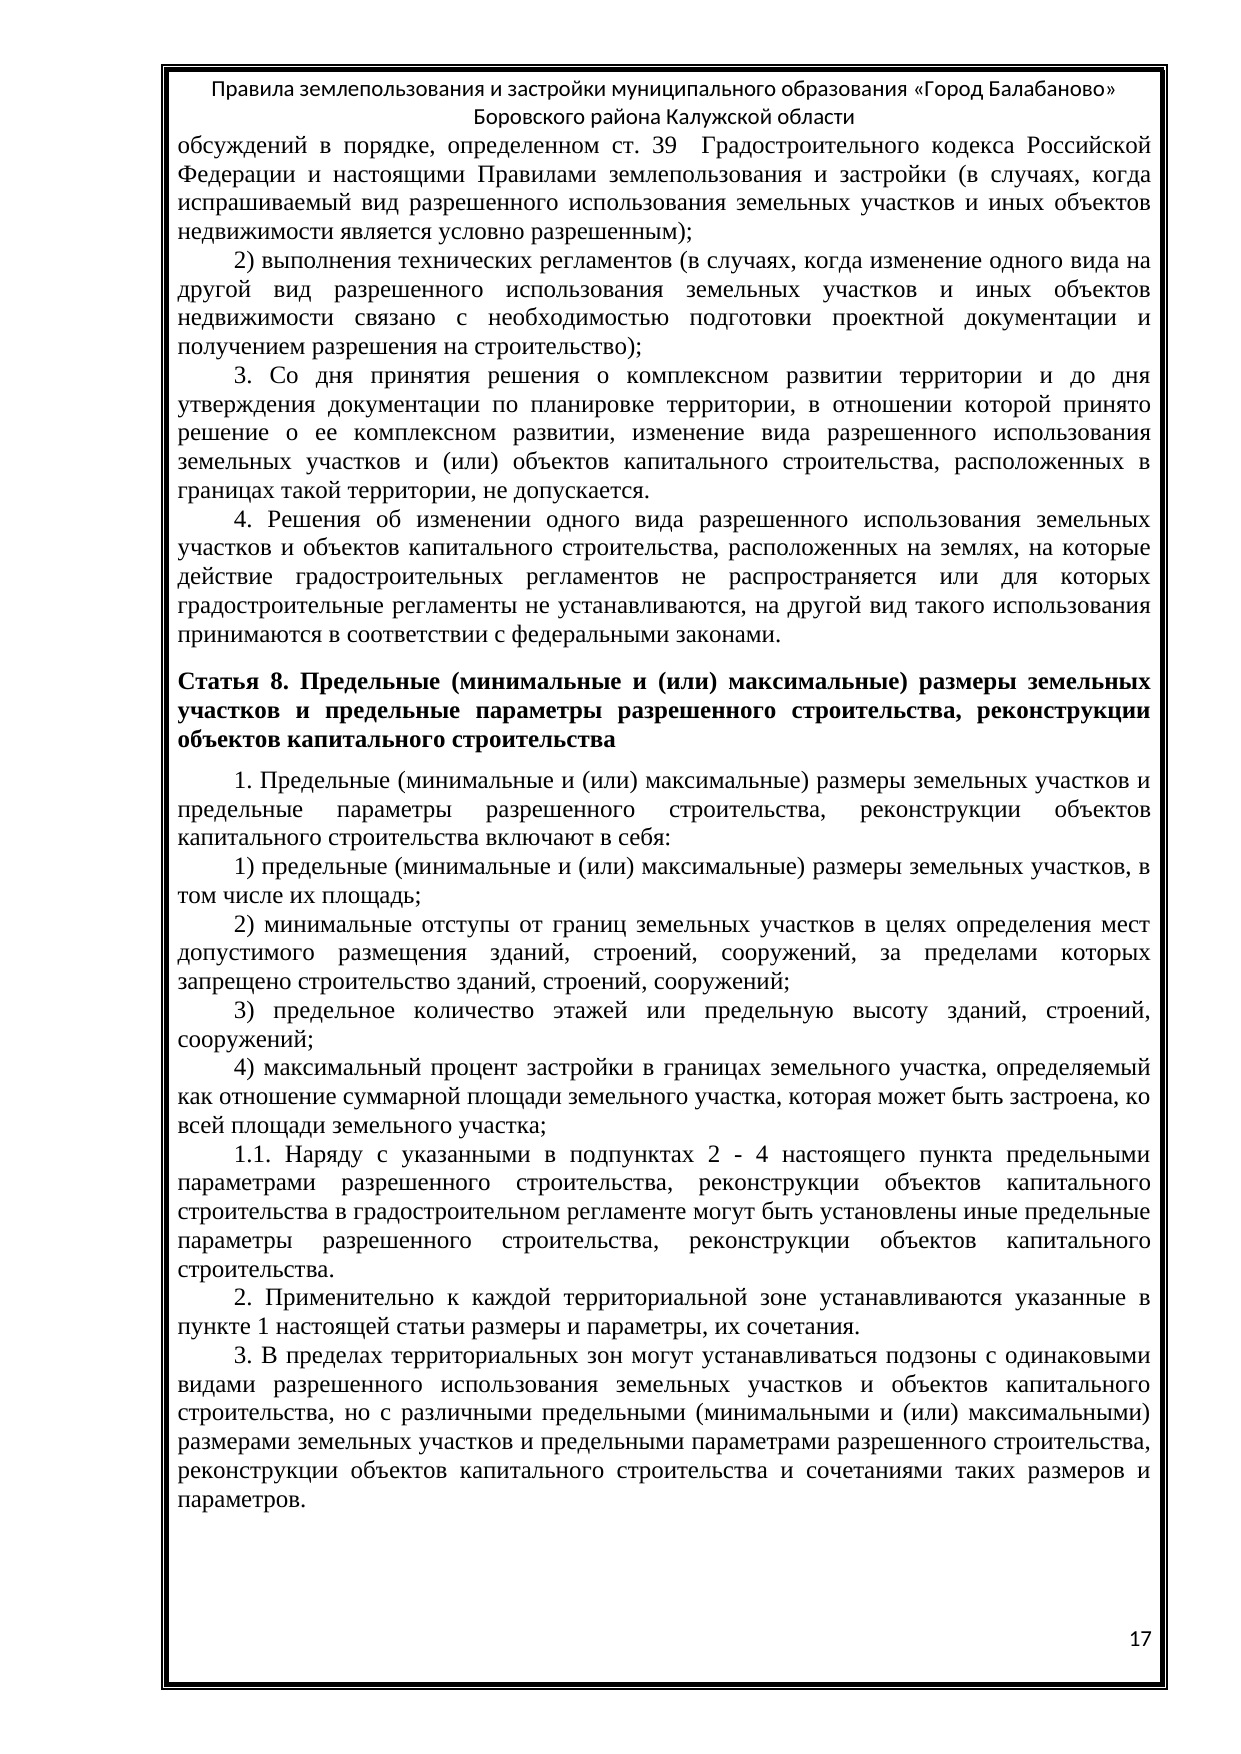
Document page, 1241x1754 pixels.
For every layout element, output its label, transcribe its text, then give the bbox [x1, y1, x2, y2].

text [177, 130, 1152, 245]
subtitle Статья 8. Предельные (минимальные и (или) максимальные) размеры земельных участков и предельные параметры разрешенного строительства, реконструкции объектов капитального строительства [177, 666, 1152, 752]
text 3. В пределах территориальных зон могут устанавливаться подзоны с одинаковыми видами разрешенного использования земельных участков и объектов капитального строительства, но с различными предельными (минимальными и (или) максимальными) размерами земельных участков и предельными параметрами разрешенного строительства, реконструкции объектов капитального строительства и сочетаниями таких размеров и параметров. [177, 1340, 1152, 1512]
text 2) выполнения технических регламентов (в случаях, когда изменение одного вида на другой вид разрешенного использования земельных участков и иных объектов недвижимости связано с необходимостью подготовки проектной документации и получением разрешения на строительство); [177, 245, 1152, 360]
text 1. Предельные (минимальные и (или) максимальные) размеры земельных участков и предельные параметры разрешенного строительства, реконструкции объектов капитального строительства включают в себя: [177, 765, 1152, 851]
text 3. Со дня принятия решения о комплексном развитии территории и до дня утверждения документации по планировке территории, в отношении которой принято решение о ее комплексном развитии, изменение вида разрешенного использования земельных участков и (или) объектов капитального строительства, расположенных в границах такой территории, не допускается. [177, 360, 1152, 504]
text 1.1. Наряду с указанными в подпунктах 2 - 4 настоящего пункта предельными параметрами разрешенного строительства, реконструкции объектов капитального строительства в градостроительном регламенте могут быть установлены иные предельные параметры разрешенного строительства, реконструкции объектов капитального строительства. [177, 1139, 1152, 1282]
text 4. Решения об изменении одного вида разрешенного использования земельных участков и объектов капитального строительства, расположенных на землях, на которые действие градостроительных регламентов не распространяется или для которых градостроительные регламенты не устанавливаются, на другой вид такого использования принимаются в соответствии с федеральными законами. [177, 504, 1152, 647]
text 4) максимальный процент застройки в границах земельного участка, определяемый как отношение суммарной площади земельного участка, которая может быть застроена, ко всей площади земельного участка; [177, 1052, 1152, 1139]
text 2. Применительно к каждой территориальной зоне устанавливаются указанные в пункте 1 настоящей статьи размеры и параметры, их сочетания. [177, 1282, 1152, 1340]
text 2) минимальные отступы от границ земельных участков в целях определения мест допустимого размещения зданий, строений, сооружений, за пределами которых запрещено строительство зданий, строений, сооружений; [177, 909, 1152, 995]
text 1) предельные (минимальные и (или) максимальные) размеры земельных участков, в том числе их площадь; [177, 851, 1152, 909]
text 3) предельное количество этажей или предельную высоту зданий, строений, сооружений; [177, 995, 1152, 1052]
